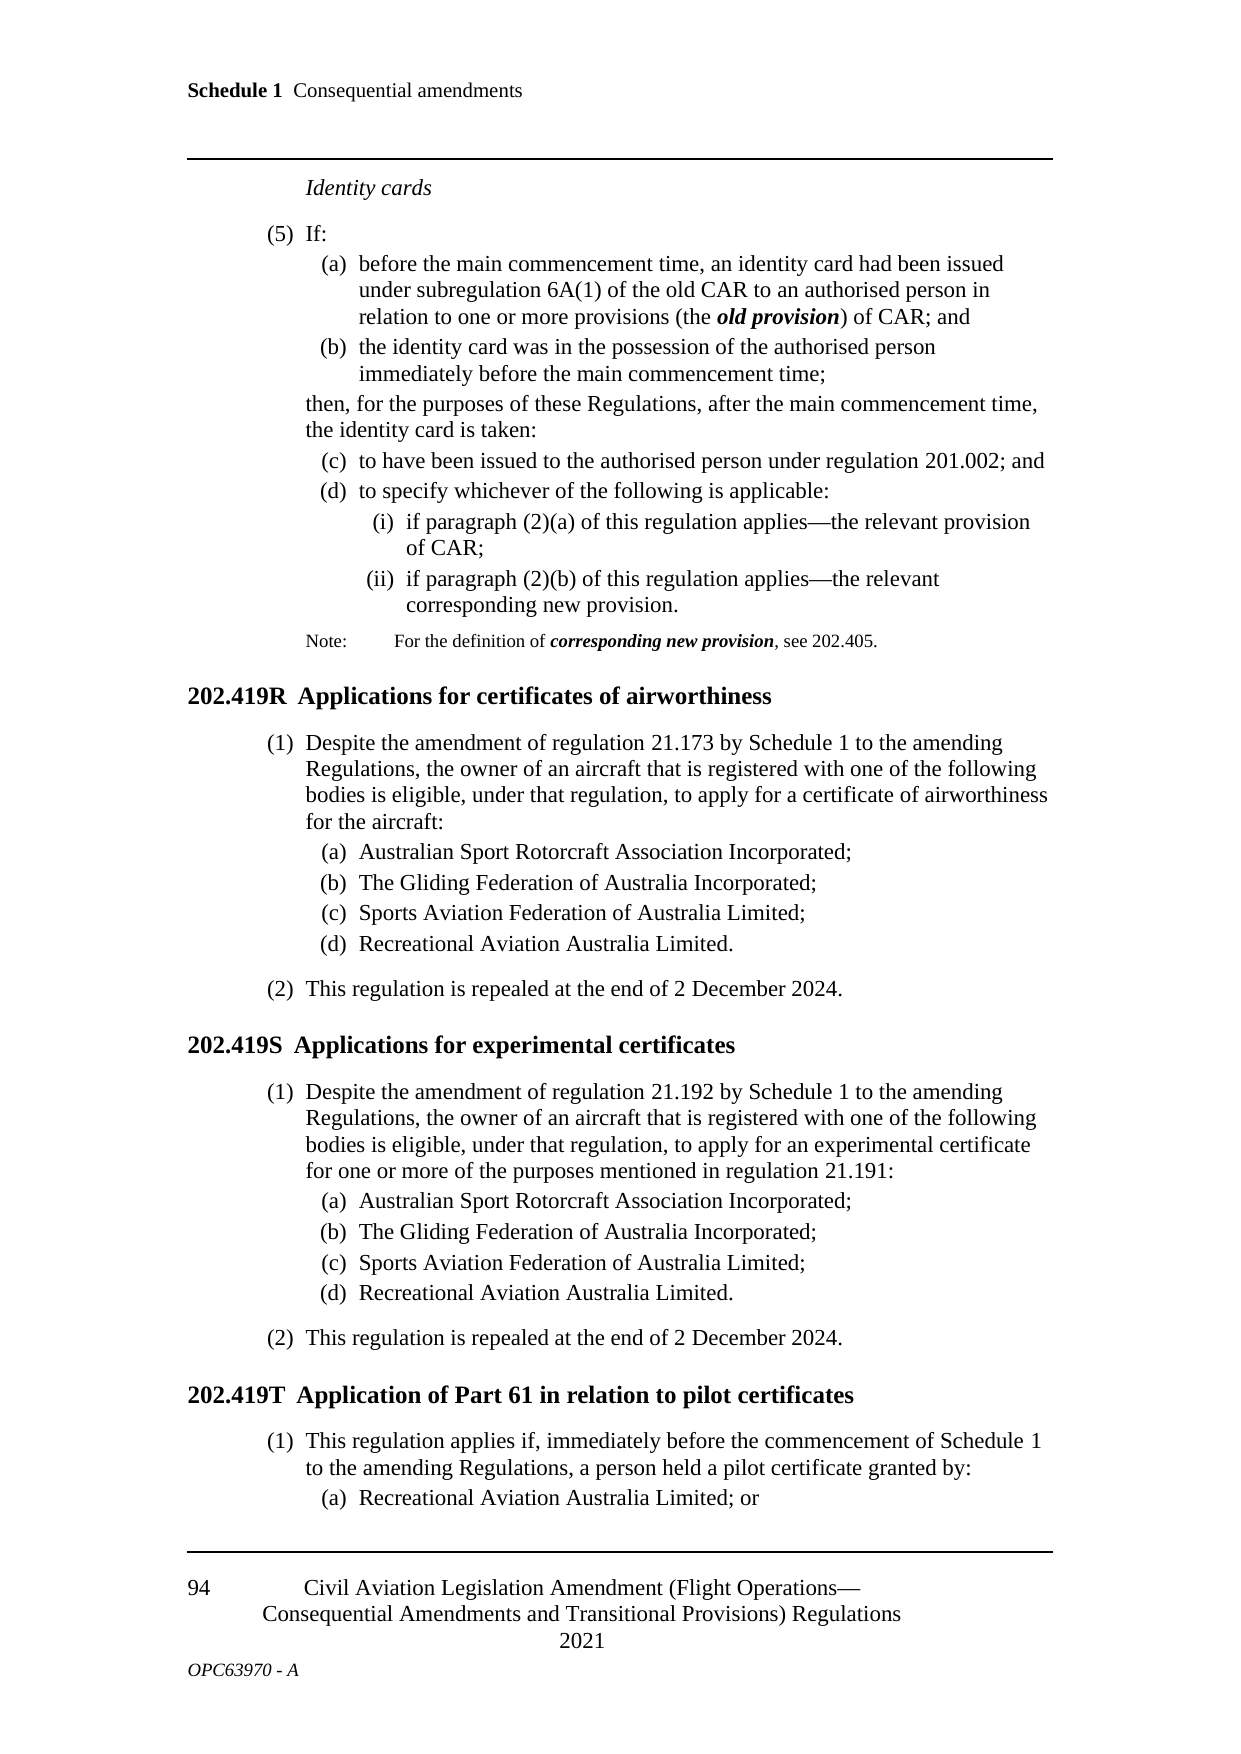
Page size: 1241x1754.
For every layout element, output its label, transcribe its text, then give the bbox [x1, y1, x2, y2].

text (c) Sports Aviation Federation of Australia Limited; [187, 899, 1053, 926]
text (a) before the main commencement time, an identity card had been issued under subregulation 6A(1) of the old CAR to an authorised person in relation to one or more provisions (the old provision) of CAR; and [187, 250, 1053, 329]
text (5) If: [187, 219, 1053, 246]
text (1) Despite the amendment of regulation 21.192 by Schedule 1 to the amending Regulations, the owner of an aircraft that is registered with one of the following bodies is eligible, under that regulation, to apply for an experimental certificate for one or more of the purposes mentioned in regulation 21.191: [187, 1078, 1053, 1183]
text (b) The Gliding Federation of Australia Incorporated; [187, 869, 1053, 895]
text (b) the identity card was in the possession of the authorised person immediately before the main commencement time; [187, 333, 1053, 386]
text (2) This regulation is repealed at the end of 2 December 2024. [187, 975, 1053, 1001]
text (a) Recreational Aviation Australia Limited; or [187, 1484, 1053, 1510]
text (c) to have been issued to the authorised person under regulation 201.002; and [187, 447, 1053, 473]
text (c) Sports Aviation Federation of Australia Limited; [187, 1248, 1053, 1275]
text (d) Recreational Aviation Australia Limited. [187, 1279, 1053, 1305]
text (a) Australian Sport Rotorcraft Association Incorporated; [187, 838, 1053, 864]
text 202.419S Applications for experimental certificates [187, 1030, 1053, 1059]
text Note: For the definition of corresponding new provision, see 202.405. [305, 630, 1053, 652]
text (1) This regulation applies if, immediately before the commencement of Schedule 1 to the amending Regulations, a person held a pilot certificate granted by: [187, 1427, 1053, 1480]
text (b) The Gliding Federation of Australia Incorporated; [187, 1218, 1053, 1244]
text 202.419T Application of Part 61 in relation to pilot certificates [187, 1380, 1053, 1408]
text Identity cards [305, 174, 1053, 201]
text (a) Australian Sport Rotorcraft Association Incorporated; [187, 1187, 1053, 1214]
text (i) if paragraph (2)(a) of this regulation applies—the relevant provision of CAR; [187, 508, 1053, 561]
text (ii) if paragraph (2)(b) of this regulation applies—the relevant corresponding new provision. [187, 565, 1053, 618]
text (d) Recreational Aviation Australia Limited. [187, 930, 1053, 956]
text 202.419R Applications for certificates of airworthiness [187, 681, 1053, 710]
text (2) This regulation is repealed at the end of 2 December 2024. [187, 1324, 1053, 1351]
text (1) Despite the amendment of regulation 21.173 by Schedule 1 to the amending Regulations, the owner of an aircraft that is registered with one of the following bodies is eligible, under that regulation, to apply for a certificate of airworthiness for the aircraft: [187, 729, 1053, 834]
text then, for the purposes of these Regulations, after the main commencement time, the identity card is taken: [305, 390, 1053, 443]
text (d) to specify whichever of the following is applicable: [187, 478, 1053, 504]
